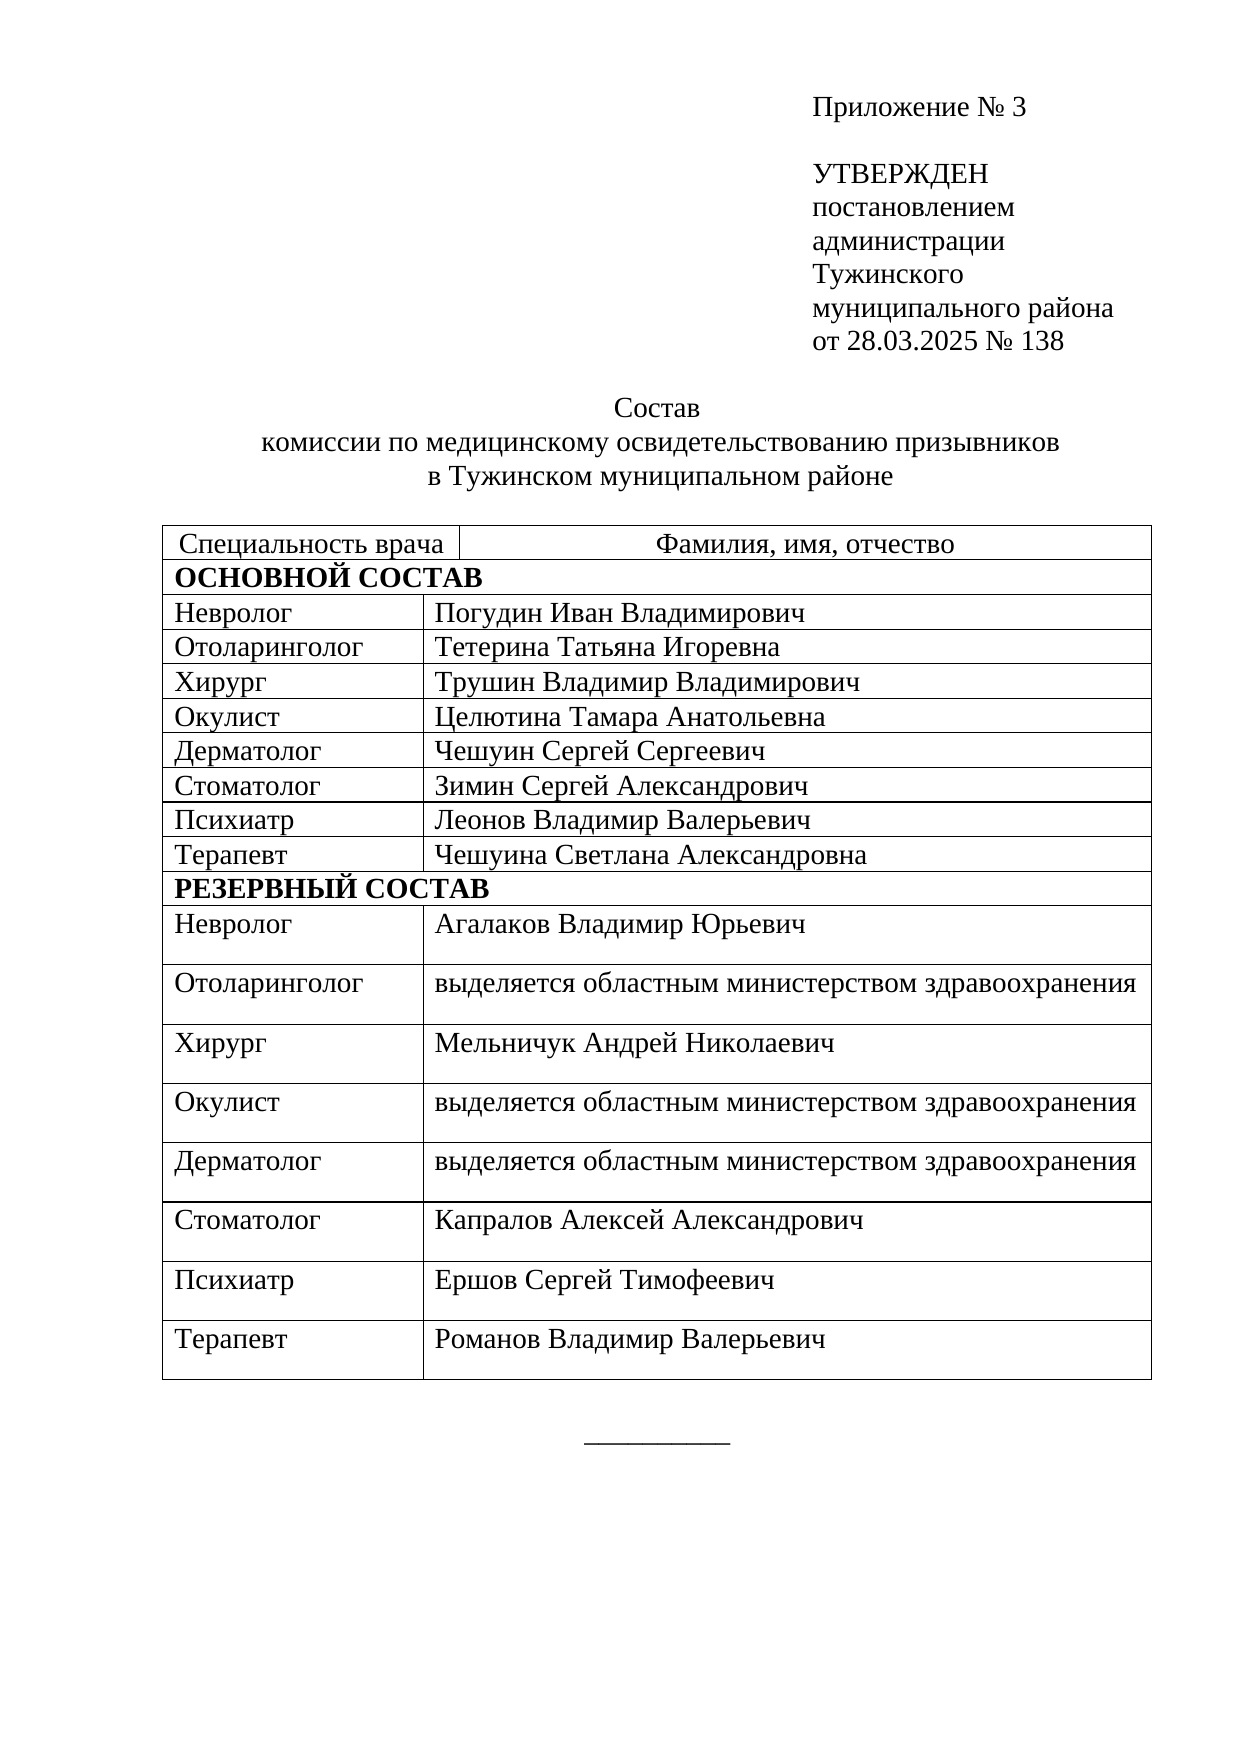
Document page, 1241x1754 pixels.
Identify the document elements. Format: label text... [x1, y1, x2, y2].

table_cell Зимин Сергей Александрович [424, 768, 1151, 801]
table_cell Психиатр [163, 803, 423, 836]
table_cell Стоматолог [163, 1203, 423, 1261]
text __________ [162, 1414, 1152, 1447]
table_cell РЕЗЕРВНЫЙ СОСТАВ [163, 872, 1151, 905]
table_cell Невролог [163, 595, 423, 628]
table_cell выделяется областным министерством здравоохранения [424, 1143, 1151, 1201]
table_cell Дерматолог [163, 1143, 423, 1201]
table_cell Окулист [163, 1084, 423, 1142]
table_cell Отоларинголог [163, 630, 423, 663]
table_header Специальность врача [163, 526, 459, 559]
table_cell Хирург [163, 664, 423, 698]
table_cell Окулист [163, 699, 423, 732]
text УТВЕРЖДЕН [812, 156, 1152, 189]
table_cell Погудин Иван Владимирович [424, 595, 1151, 628]
table_cell Терапевт [163, 1321, 423, 1379]
table_cell Романов Владимир Валерьевич [424, 1321, 1151, 1379]
text от 28.03.2025 № 138 [812, 323, 1152, 357]
text в Тужинском муниципальном районе [162, 458, 1152, 491]
text комиссии по медицинскому освидетельствованию призывников [162, 424, 1152, 458]
table_cell Агалаков Владимир Юрьевич [424, 906, 1151, 964]
table_cell Чешуина Светлана Александровна [424, 837, 1151, 871]
table_cell Леонов Владимир Валерьевич [424, 803, 1151, 836]
table_cell Мельничук Андрей Николаевич [424, 1025, 1151, 1083]
table_cell Тетерина Татьяна Игоревна [424, 630, 1151, 663]
text Состав [162, 391, 1152, 424]
table_cell Невролог [163, 906, 423, 964]
table_cell Отоларинголог [163, 965, 423, 1024]
table_cell Капралов Алексей Александрович [424, 1203, 1151, 1261]
table_cell Чешуин Сергей Сергеевич [424, 733, 1151, 767]
table_cell Целютина Тамара Анатольевна [424, 699, 1151, 732]
table_cell ОСНОВНОЙ СОСТАВ [163, 560, 1151, 594]
table_cell Трушин Владимир Владимирович [424, 664, 1151, 698]
table_cell Ершов Сергей Тимофеевич [424, 1262, 1151, 1320]
table_cell Хирург [163, 1025, 423, 1083]
table_header Фамилия, имя, отчество [460, 526, 1151, 559]
text Приложение № 3 [812, 89, 1152, 122]
table_cell Дерматолог [163, 733, 423, 767]
table_cell выделяется областным министерством здравоохранения [424, 1084, 1151, 1142]
table_cell Психиатр [163, 1262, 423, 1320]
table_cell Стоматолог [163, 768, 423, 801]
text постановлением администрации Тужинского муниципального района [812, 189, 1152, 323]
table_cell Терапевт [163, 837, 423, 871]
table_cell выделяется областным министерством здравоохранения [424, 965, 1151, 1024]
